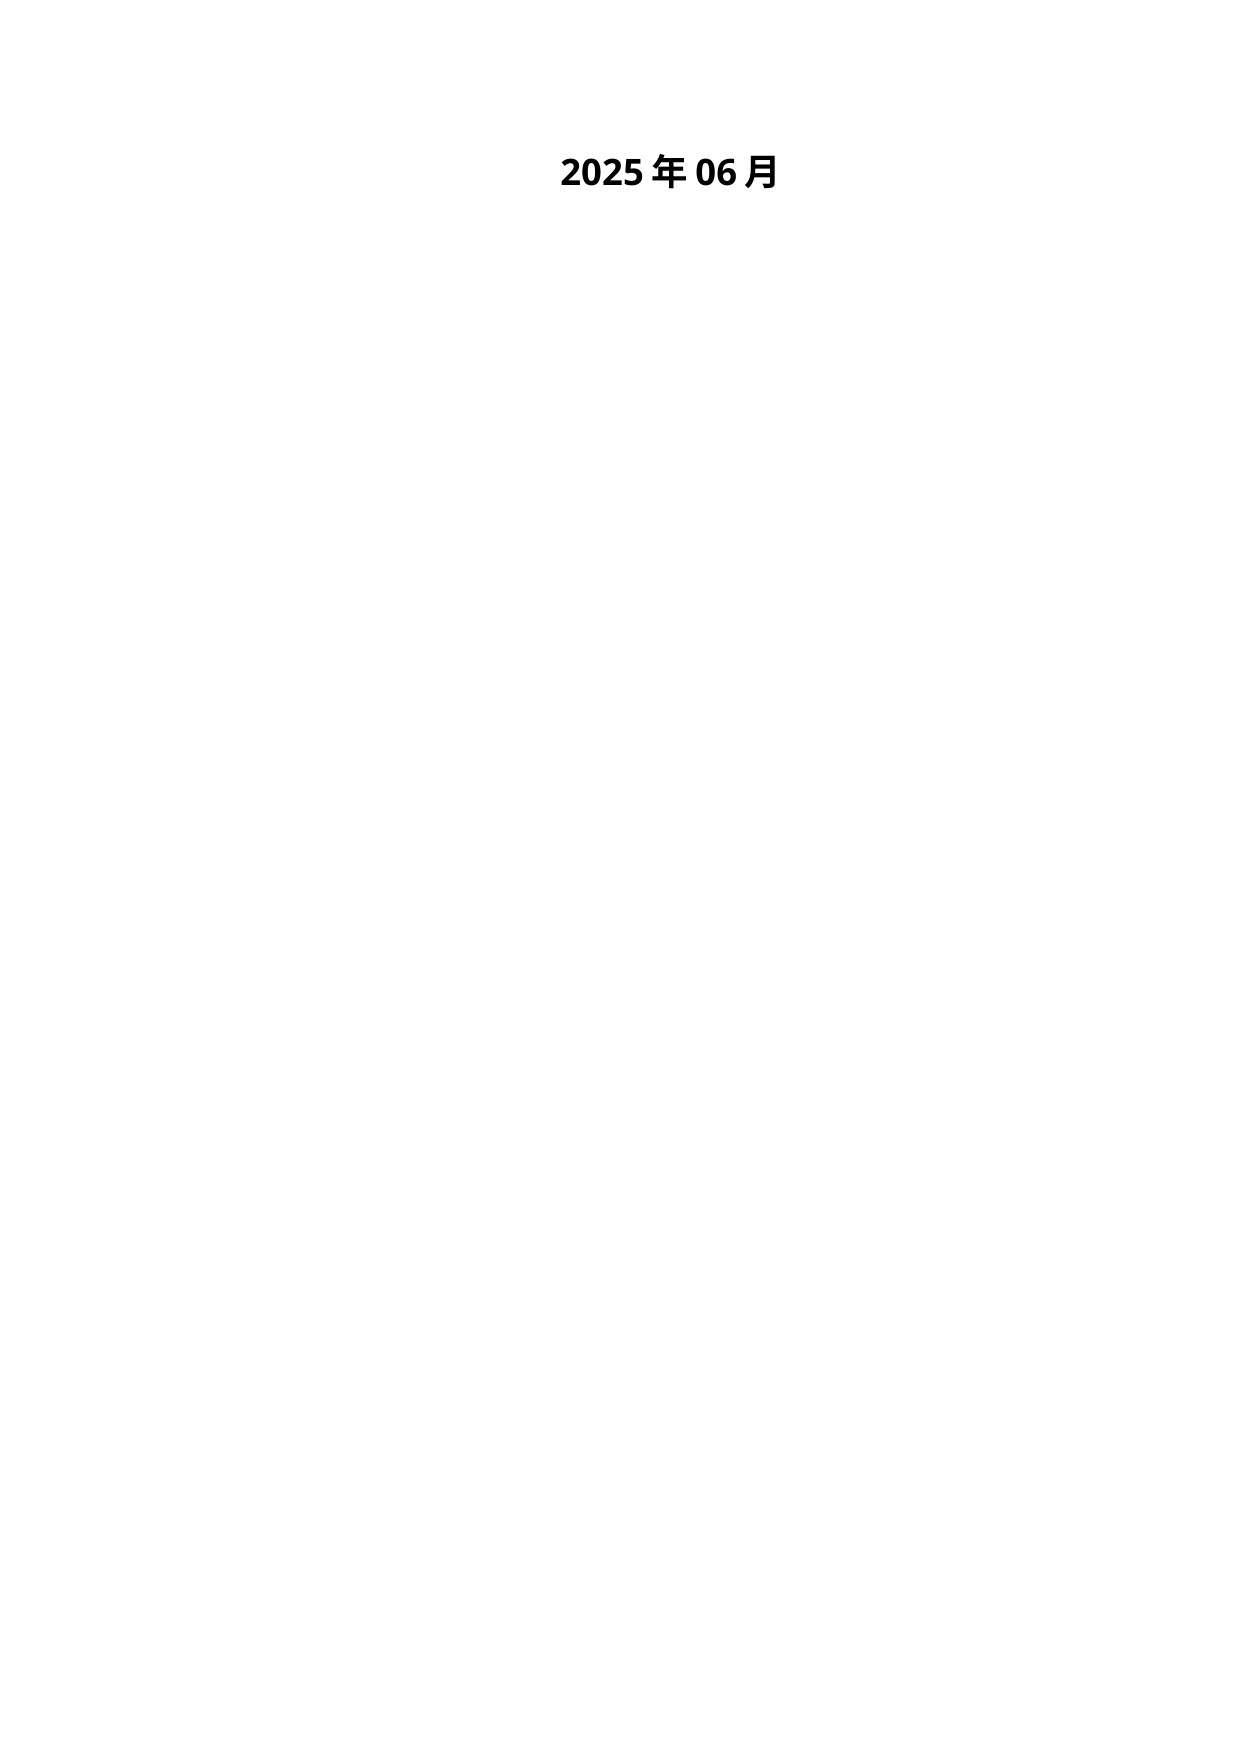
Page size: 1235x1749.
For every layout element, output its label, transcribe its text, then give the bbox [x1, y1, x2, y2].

text 2025年06月 [524, 148, 1051, 194]
